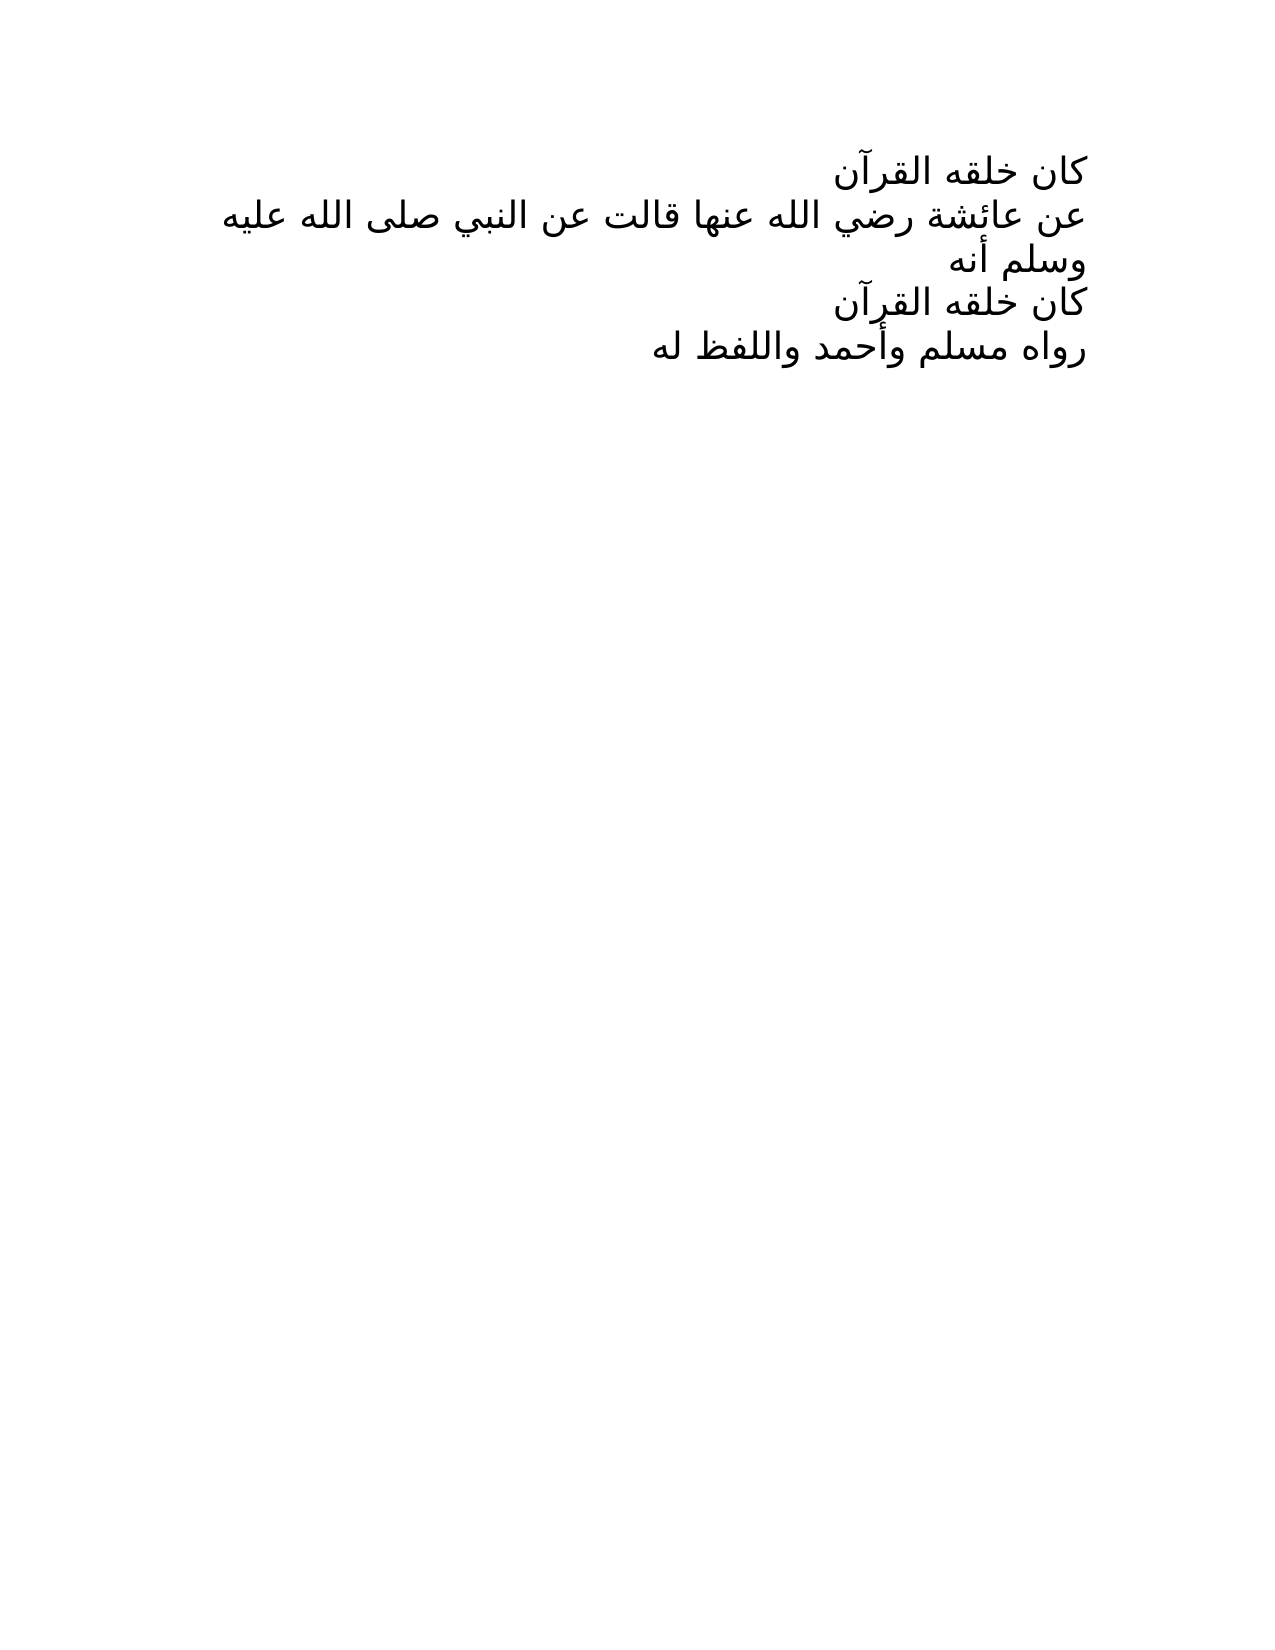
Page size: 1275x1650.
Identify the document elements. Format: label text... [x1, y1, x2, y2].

text كان خلقه القرآن [187, 150, 1087, 194]
text عن عائشة رضي الله عنها قالت عن النبي صلى الله عليه وسلم أنه [187, 194, 1087, 281]
text رواه مسلم وأحمد واللفظ له [187, 324, 1087, 368]
text كان خلقه القرآن [187, 281, 1087, 324]
